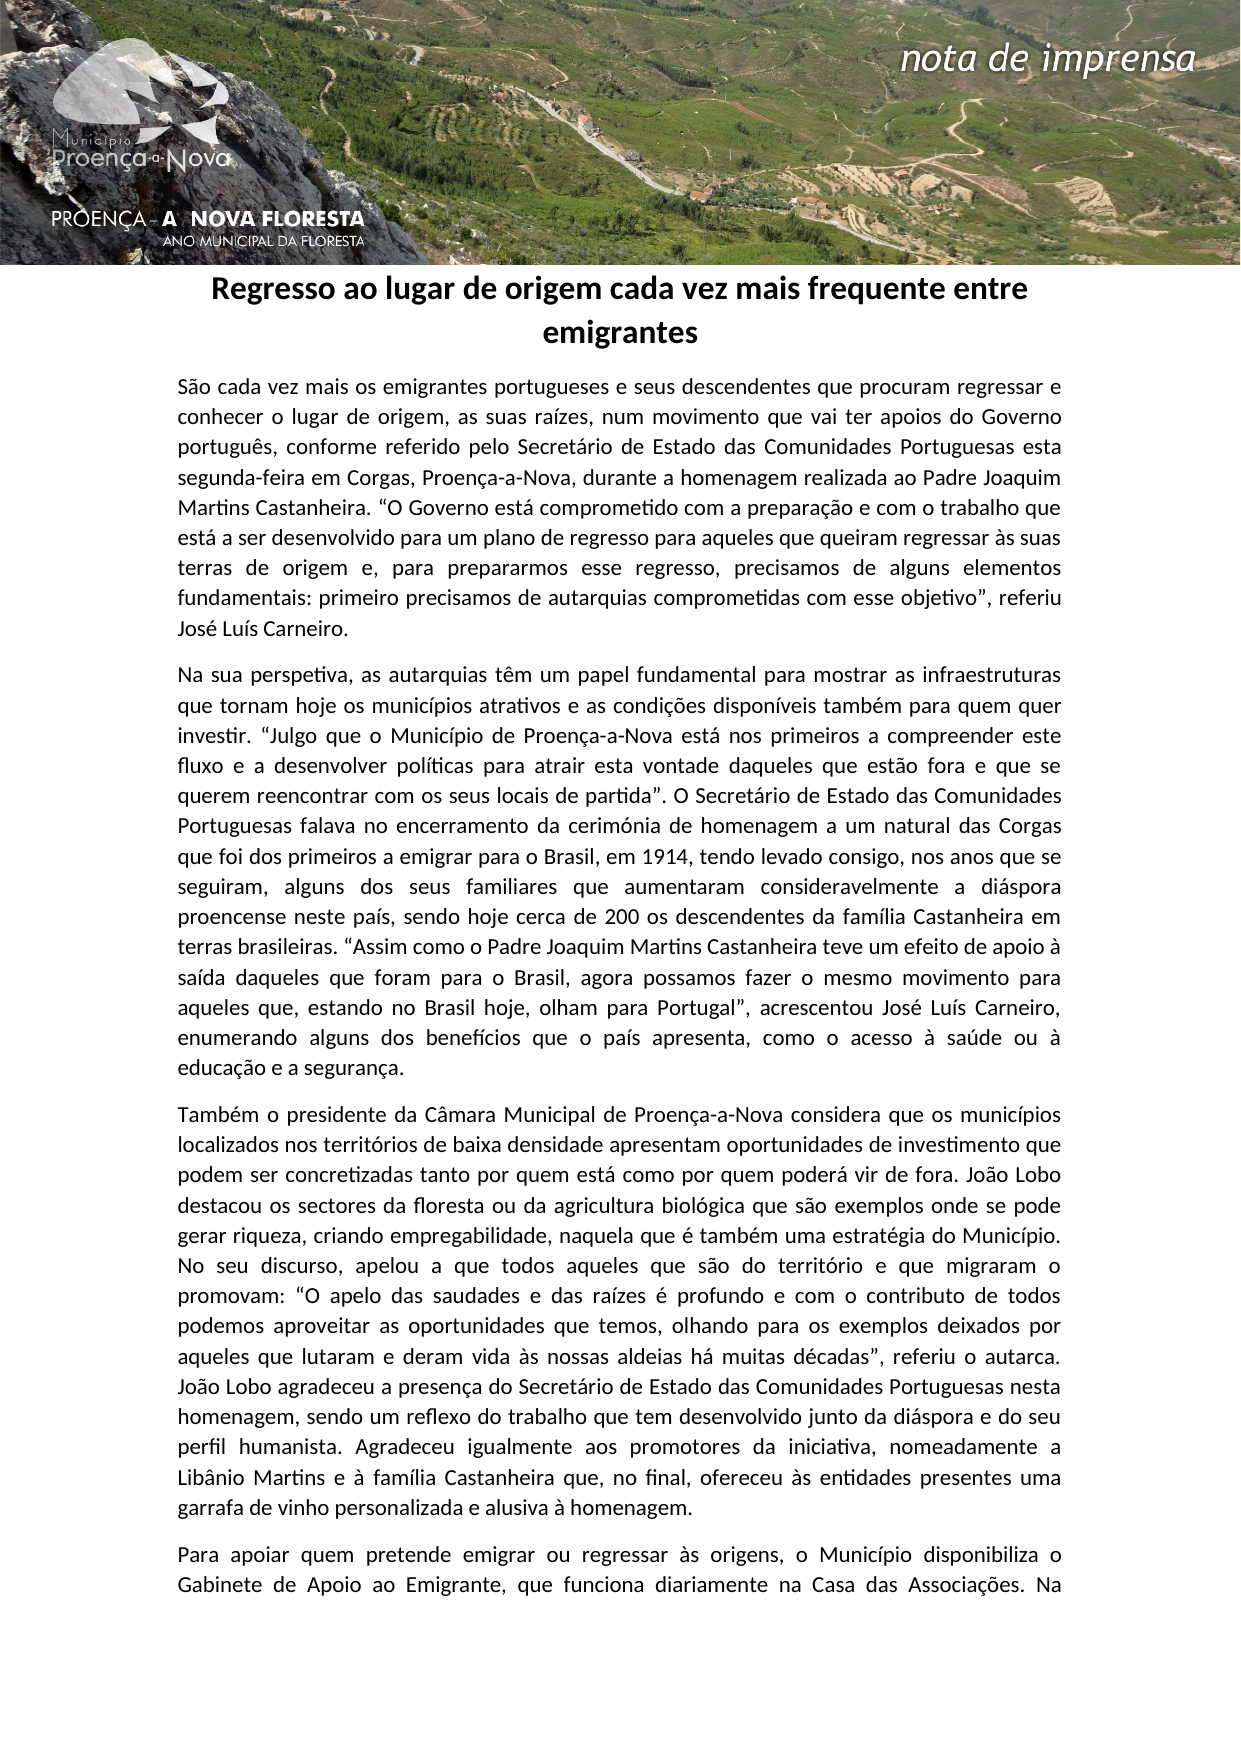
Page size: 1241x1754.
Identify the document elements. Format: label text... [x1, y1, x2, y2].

text Regresso ao lugar de origem cada vez mais frequente entre emigrantes [177, 148, 1063, 352]
text Na sua perspetiva, as autarquias têm um papel fundamental para mostrar as infraestruturas que tornam hoje os municípios atrativos e as condições disponíveis também para quem quer investir. “Julgo que o Município de Proença-a-Nova está nos primeiros a compreender este fluxo e a desenvolver políticas para atrair esta vontade daqueles que estão fora e que se querem reencontrar com os seus locais de partida”. O Secretário de Estado das Comunidades Portuguesas falava no encerramento da cerimónia de homenagem a um natural das Corgas que foi dos primeiros a emigrar para o Brasil, em 1914, tendo levado consigo, nos anos que se seguiram, alguns dos seus familiares que aumentaram consideravelmente a diáspora proencense neste país, sendo hoje cerca de 200 os descendentes da família Castanheira em terras brasileiras. “Assim como o Padre Joaquim Martins Castanheira teve um efeito de apoio à saída daqueles que foram para o Brasil, agora possamos fazer o mesmo movimento para aqueles que, estando no Brasil hoje, olham para Portugal”, acrescentou José Luís Carneiro, enumerando alguns dos benefícios que o país apresenta, como o acesso à saúde ou à educação e a segurança. [177, 661, 1063, 1081]
text Também o presidente da Câmara Municipal de Proença-a-Nova considera que os municípios localizados nos territórios de baixa densidade apresentam oportunidades de investimento que podem ser concretizadas tanto por quem está como por quem poderá vir de fora. João Lobo destacou os sectores da floresta ou da agricultura biológica que são exemplos onde se pode gerar riqueza, criando empregabilidade, naquela que é também uma estratégia do Município. No seu discurso, apelou a que todos aqueles que são do território e que migraram o promovam: “O apelo das saudades e das raízes é profundo e com o contributo de todos podemos aproveitar as oportunidades que temos, olhando para os exemplos deixados por aqueles que lutaram e deram vida às nossas aldeias há muitas décadas”, referiu o autarca. João Lobo agradeceu a presença do Secretário de Estado das Comunidades Portuguesas nesta homenagem, sendo um reflexo do trabalho que tem desenvolvido junto da diáspora e do seu perfil humanista. Agradeceu igualmente aos promotores da iniciativa, nomeadamente a Libânio Martins e à família Castanheira que, no final, ofereceu às entidades presentes uma garrafa de vinho personalizada e alusiva à homenagem. [177, 1100, 1063, 1521]
picture [0, 0, 1241, 265]
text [177, 1540, 1063, 1598]
text São cada vez mais os emigrantes portugueses e seus descendentes que procuram regressar e conhecer o lugar de origem, as suas raízes, num movimento que vai ter apoios do Governo português, conforme referido pelo Secretário de Estado das Comunidades Portuguesas esta segunda-feira em Corgas, Proença-a-Nova, durante a homenagem realizada ao Padre Joaquim Martins Castanheira. “O Governo está comprometido com a preparação e com o trabalho que está a ser desenvolvido para um plano de regresso para aqueles que queiram regressar às suas terras de origem e, para prepararmos esse regresso, precisamos de alguns elementos fundamentais: primeiro precisamos de autarquias comprometidas com esse objetivo”, referiu José Luís Carneiro. [177, 372, 1063, 642]
